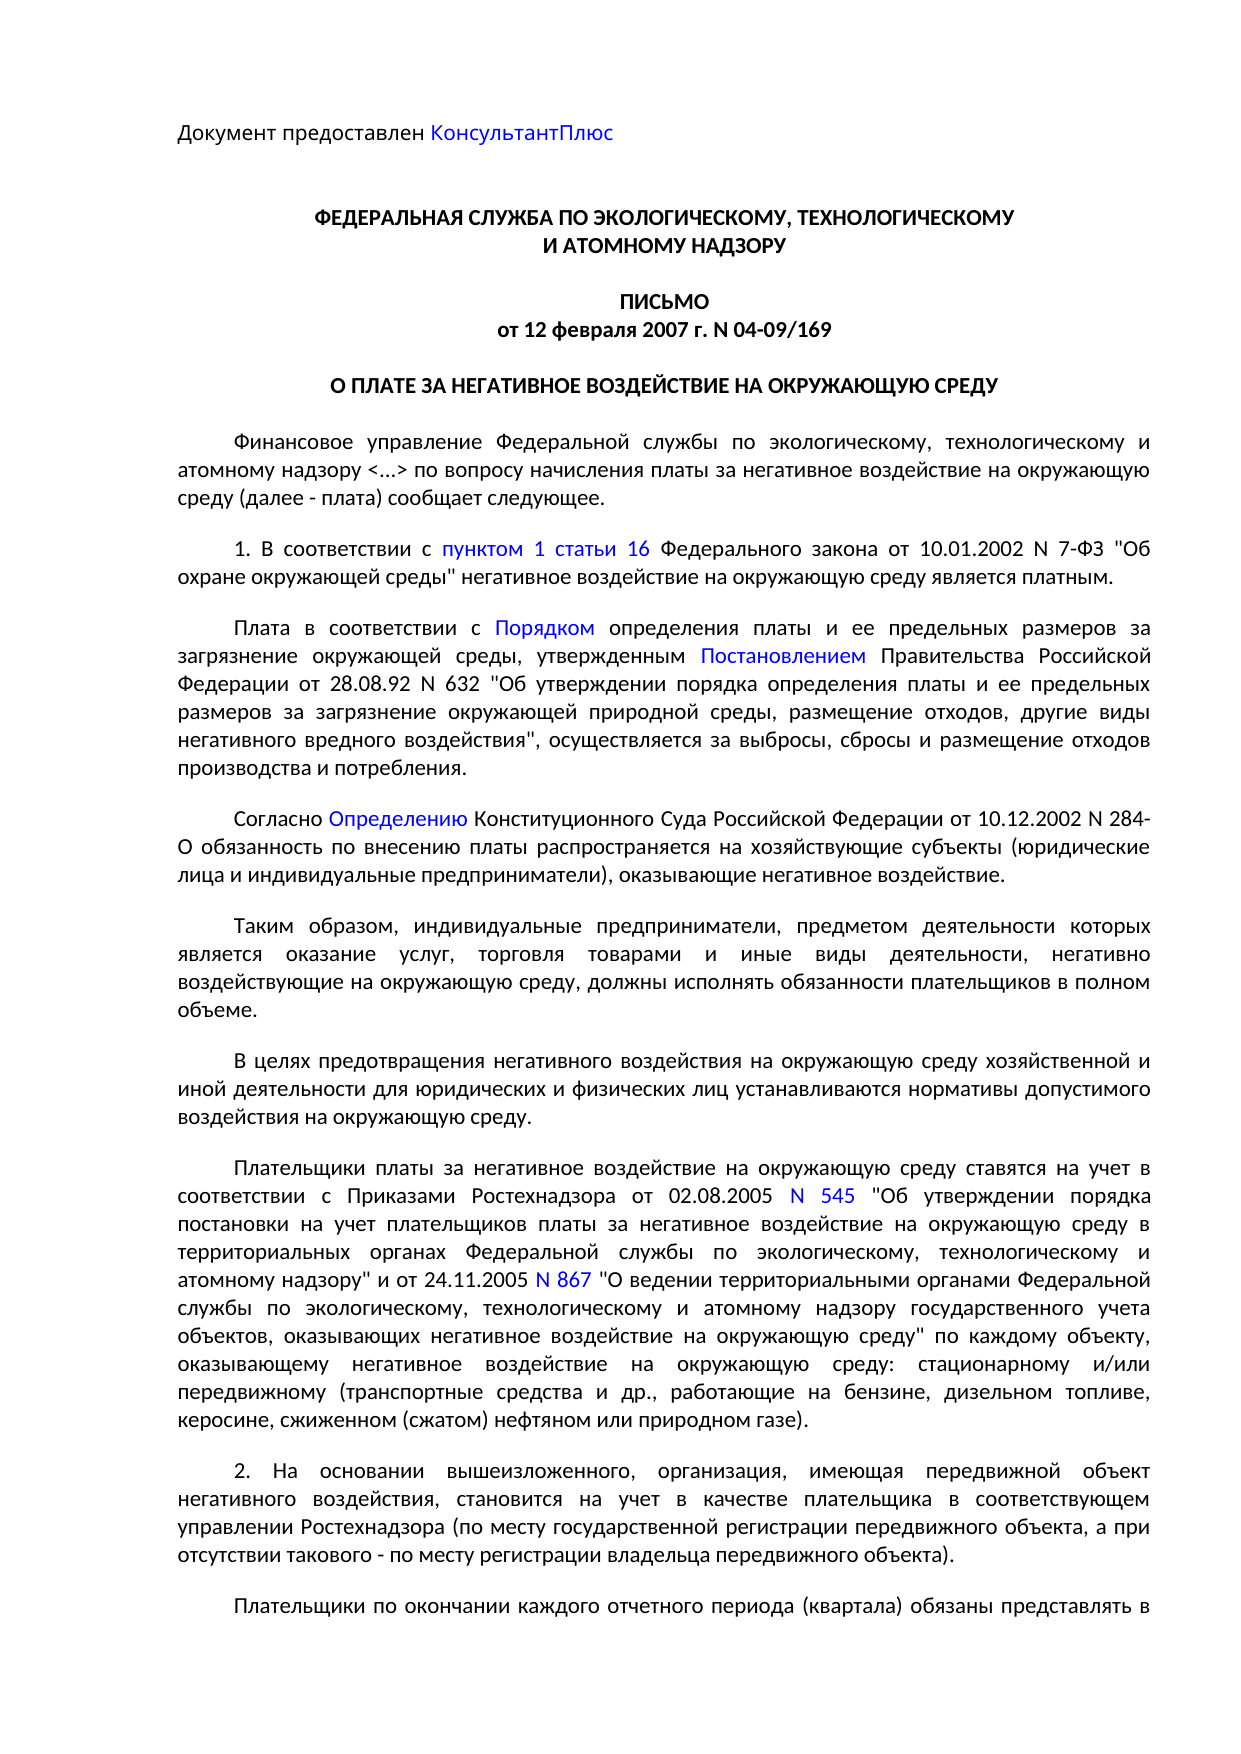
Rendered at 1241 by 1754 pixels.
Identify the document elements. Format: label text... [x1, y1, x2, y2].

title И АТОМНОМУ НАДЗОРУ [177, 231, 1152, 259]
text Таким образом, индивидуальные предприниматели, предметом деятельности которых является оказание услуг, торговля товарами и иные виды деятельности, негативно воздействующие на окружающую среду, должны исполнять обязанности плательщиков в полном объеме. [177, 911, 1152, 1023]
title О ПЛАТЕ ЗА НЕГАТИВНОЕ ВОЗДЕЙСТВИЕ НА ОКРУЖАЮЩУЮ СРЕДУ [177, 371, 1152, 399]
title от 12 февраля 2007 г. N 04-09/169 [177, 315, 1152, 343]
text Финансовое управление Федеральной службы по экологическому, технологическому и атомному надзору <...> по вопросу начисления платы за негативное воздействие на окружающую среду (далее - плата) сообщает следующее. [177, 427, 1152, 511]
text Плательщики платы за негативное воздействие на окружающую среду ставятся на учет в соответствии с Приказами Ростехнадзора от 02.08.2005 N 545 "Об утверждении порядка постановки на учет плательщиков платы за негативное воздействие на окружающую среду в территориальных органах Федеральной службы по экологическому, технологическому и атомному надзору" и от 24.11.2005 N 867 "О ведении территориальными органами Федеральной службы по экологическому, технологическому и атомному надзору государственного учета объектов, оказывающих негативное воздействие на окружающую среду" по каждому объекту, оказывающему негативное воздействие на окружающую среду: стационарному и/или передвижному (транспортные средства и др., работающие на бензине, дизельном топливе, керосине, сжиженном (сжатом) нефтяном или природном газе). [177, 1153, 1152, 1433]
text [177, 1591, 1152, 1619]
title ФЕДЕРАЛЬНАЯ СЛУЖБА ПО ЭКОЛОГИЧЕСКОМУ, ТЕХНОЛОГИЧЕСКОМУ [177, 203, 1152, 231]
text 2. На основании вышеизложенного, организация, имеющая передвижной объект негативного воздействия, становится на учет в качестве плательщика в соответствующем управлении Ростехнадзора (по месту государственной регистрации передвижного объекта, а при отсутствии такового - по месту регистрации владельца передвижного объекта). [177, 1456, 1152, 1568]
text 1. В соответствии с пунктом 1 статьи 16 Федерального закона от 10.01.2002 N 7-ФЗ "Об охране окружающей среды" негативное воздействие на окружающую среду является платным. [177, 534, 1152, 590]
title ПИСЬМО [177, 287, 1152, 315]
text Плата в соответствии с Порядком определения платы и ее предельных размеров за загрязнение окружающей среды, утвержденным Постановлением Правительства Российской Федерации от 28.08.92 N 632 "Об утверждении порядка определения платы и ее предельных размеров за загрязнение окружающей природной среды, размещение отходов, другие виды негативного вредного воздействия", осуществляется за выбросы, сбросы и размещение отходов производства и потребления. [177, 613, 1152, 781]
title Документ предоставлен КонсультантПлюс [177, 118, 1152, 175]
text Согласно Определению Конституционного Суда Российской Федерации от 10.12.2002 N 284-О обязанность по внесению платы распространяется на хозяйствующие субъекты (юридические лица и индивидуальные предприниматели), оказывающие негативное воздействие. [177, 804, 1152, 888]
text В целях предотвращения негативного воздействия на окружающую среду хозяйственной и иной деятельности для юридических и физических лиц устанавливаются нормативы допустимого воздействия на окружающую среду. [177, 1046, 1152, 1130]
